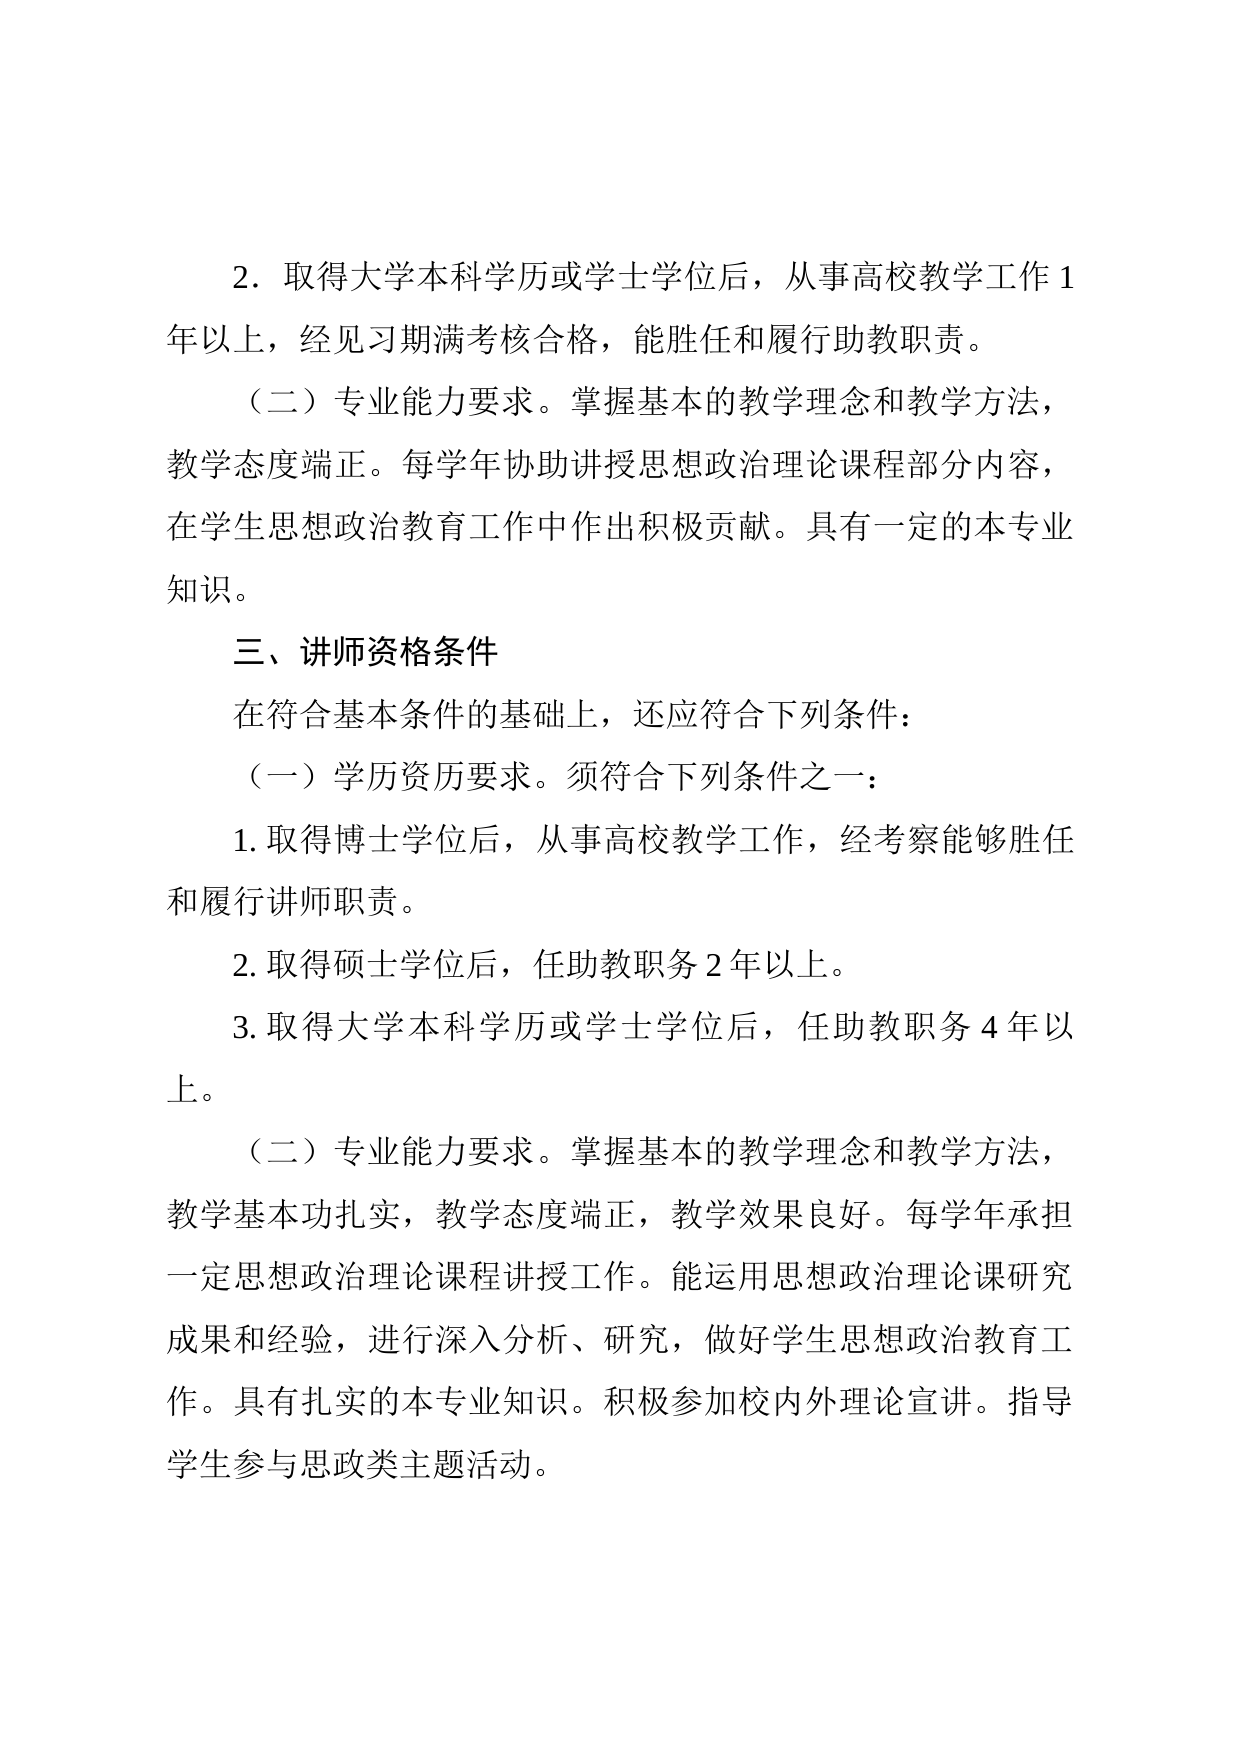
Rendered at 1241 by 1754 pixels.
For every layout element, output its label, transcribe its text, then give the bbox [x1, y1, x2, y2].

text （二）专业能力要求。掌握基本的教学理念和教学方法，教学基本功扎实，教学态度端正，教学效果良好。每学年承担一定思想政治理论课程讲授工作。能运用思想政治理论课研究成果和经验，进行深入分析、研究，做好学生思想政治教育工作。具有扎实的本专业知识。积极参加校内外理论宣讲。指导学生参与思政类主题活动。 [165, 1114, 1075, 1489]
text 在符合基本条件的基础上，还应符合下列条件： [165, 676, 1075, 739]
text （二）专业能力要求。掌握基本的教学理念和教学方法，教学态度端正。每学年协助讲授思想政治理论课程部分内容，在学生思想政治教育工作中作出积极贡献。具有一定的本专业知识。 [165, 364, 1075, 614]
text 三、讲师资格条件 [165, 614, 1075, 676]
list 取得博士学位后，从事高校教学工作，经考察能够胜任和履行讲师职责。 [165, 801, 1075, 926]
list 取得硕士学位后，任助教职务2年以上。 [165, 926, 1075, 989]
text 2．取得大学本科学历或学士学位后，从事高校教学工作1年以上，经见习期满考核合格，能胜任和履行助教职责。 [165, 239, 1075, 364]
list 学历资历要求。须符合下列条件之一： [165, 739, 1075, 801]
list 取得大学本科学历或学士学位后，任助教职务4年以上。 [165, 989, 1075, 1114]
